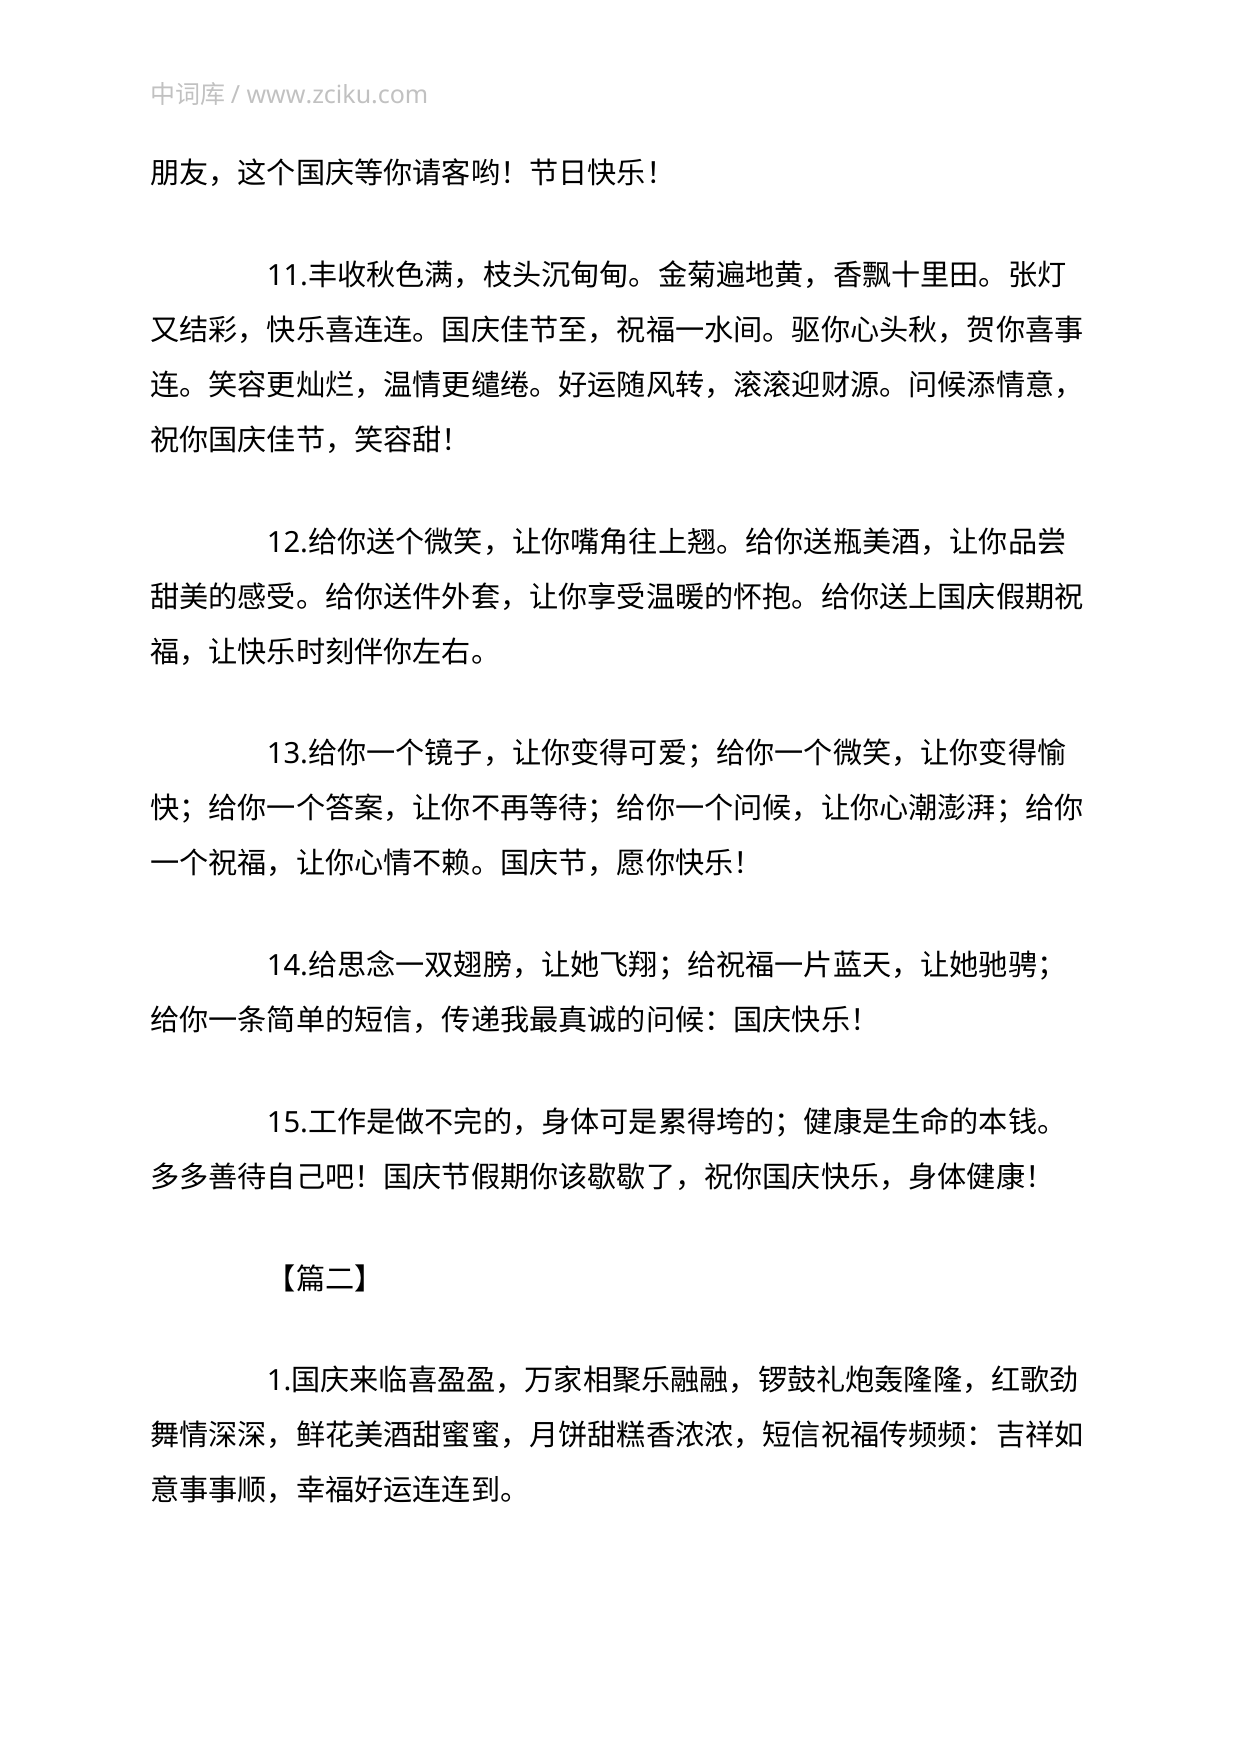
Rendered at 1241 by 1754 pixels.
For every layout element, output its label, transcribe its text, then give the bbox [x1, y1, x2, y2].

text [150, 150, 1090, 192]
text 1.国庆来临喜盈盈，万家相聚乐融融，锣鼓礼炮轰隆隆，红歌劲舞情深深，鲜花美酒甜蜜蜜，月饼甜糕香浓浓，短信祝福传频频：吉祥如意事事顺，幸福好运连连到。 [150, 1357, 1090, 1509]
text 14.给思念一双翅膀，让她飞翔；给祝福一片蓝天，让她驰骋；给你一条简单的短信，传递我最真诚的问候：国庆快乐！ [150, 942, 1090, 1039]
text 12.给你送个微笑，让你嘴角往上翘。给你送瓶美酒，让你品尝甜美的感受。给你送件外套，让你享受温暖的怀抱。给你送上国庆假期祝福，让快乐时刻伴你左右。 [150, 518, 1090, 671]
text 【篇二】 [150, 1255, 1090, 1297]
text 11.丰收秋色满，枝头沉甸甸。金菊遍地黄，香飘十里田。张灯又结彩，快乐喜连连。国庆佳节至，祝福一水间。驱你心头秋，贺你喜事连。笑容更灿烂，温情更缱绻。好运随风转，滚滚迎财源。问候添情意，祝你国庆佳节，笑容甜！ [150, 252, 1090, 459]
text 15.工作是做不完的，身体可是累得垮的；健康是生命的本钱。多多善待自己吧！国庆节假期你该歇歇了，祝你国庆快乐，身体健康！ [150, 1098, 1090, 1196]
text 13.给你一个镜子，让你变得可爱；给你一个微笑，让你变得愉快；给你一个答案，让你不再等待；给你一个问候，让你心潮澎湃；给你一个祝福，让你心情不赖。国庆节，愿你快乐！ [150, 730, 1090, 882]
